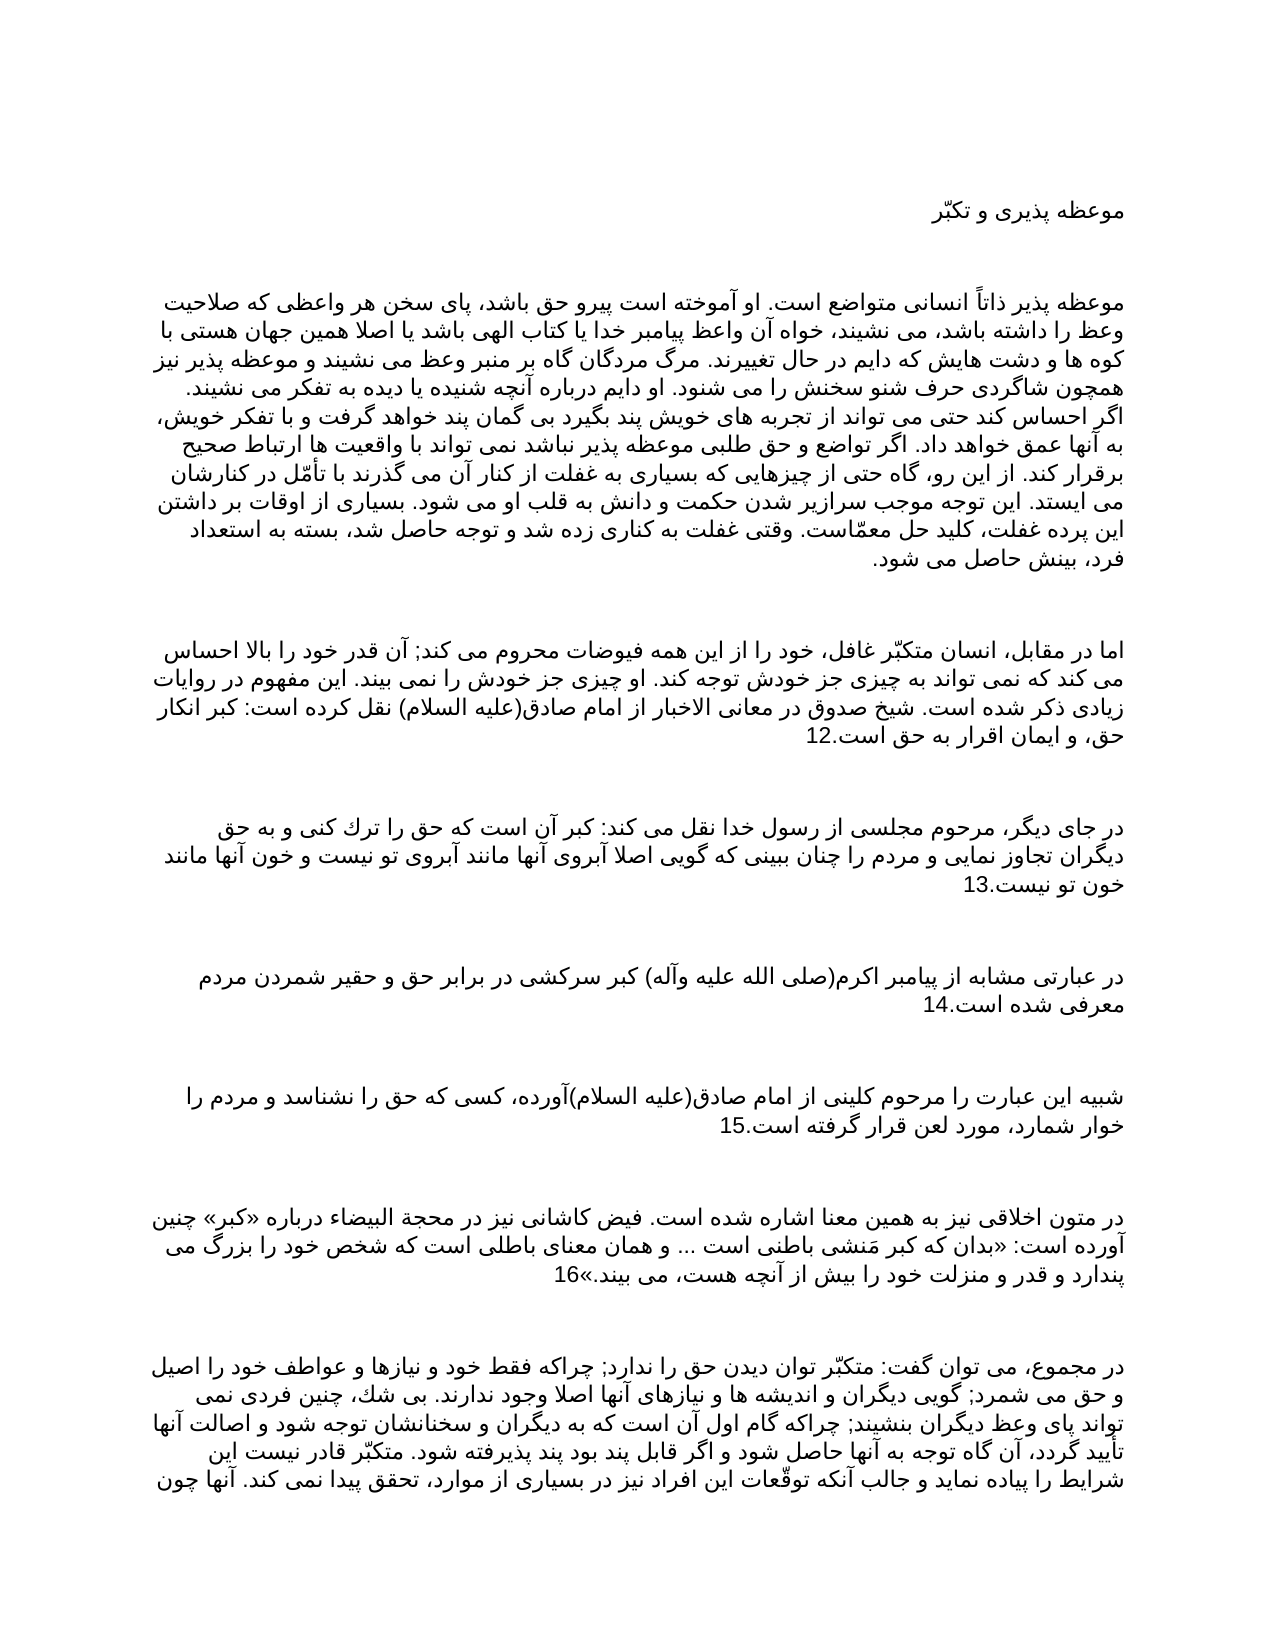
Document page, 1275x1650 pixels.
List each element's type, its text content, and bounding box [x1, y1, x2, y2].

text در جاى ديگر، مرحوم مجلسى از رسول خدا نقل مى كند: كبر آن است كه حق را ترك كنى و به حق ديگران تجاوز نمايى و مردم را چنان ببينى كه گويى اصلا آبروى آنها مانند آبروى تو نيست و خون آنها مانند خون تو نيست.13 [150, 814, 1125, 897]
text در عبارتى مشابه از پيامبر اكرم(صلى الله عليه وآله) كبر سركشى در برابر حق و حقير شمردن مردم معرفى شده است.14 [150, 963, 1125, 1018]
text در متون اخلاقى نيز به همين معنا اشاره شده است. فيض كاشانى نيز در محجة البيضاء درباره «كبر» چنين آورده است: «بدان كه كبر مَنشى باطنى است ... و همان معناى باطلى است كه شخص خود را بزرگ مى پندارد و قدر و منزلت خود را بيش از آنچه هست، مى بيند.»16 [150, 1204, 1125, 1287]
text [150, 1353, 1125, 1493]
text موعظه پذير ذاتاً انسانى متواضع است. او آموخته است پيرو حق باشد، پاى سخن هر واعظى كه صلاحيت وعظ را داشته باشد، مى نشيند، خواه آن واعظ پيامبر خدا يا كتاب الهى باشد يا اصلا همين جهان هستى با كوه ها و دشت هايش كه دايم در حال تغييرند. مرگ مردگان گاه بر منبر وعظ مى نشيند و موعظه پذير نيز همچون شاگردى حرف شنو سخنش را مى شنود. او دايم درباره آنچه شنيده يا ديده به تفكر مى نشيند. اگر احساس كند حتى مى تواند از تجربه هاى خويش پند بگيرد بى گمان پند خواهد گرفت و با تفكر خويش، به آنها عمق خواهد داد. اگر تواضع و حق طلبى موعظه پذير نباشد نمى تواند با واقعيت ها ارتباط صحيح برقرار كند. از اين رو، گاه حتى از چيزهايى كه بسيارى به غفلت از كنار آن مى گذرند با تأمّل در كنارشان مى ايستد. اين توجه موجب سرازير شدن حكمت و دانش به قلب او مى شود. بسيارى از اوقات بر داشتن اين پرده غفلت، كليد حل معمّاست. وقتى غفلت به كنارى زده شد و توجه حاصل شد، بسته به استعداد فرد، بينش حاصل مى شود. [150, 289, 1125, 571]
text موعظه پذيرى و تكبّر [150, 197, 1125, 223]
text شبيه اين عبارت را مرحوم كلينى از امام صادق(عليه السلام)آورده، كسى كه حق را نشناسد و مردم را خوار شمارد، مورد لعن قرار گرفته است.15 [150, 1083, 1125, 1138]
text اما در مقابل، انسان متكبّر غافل، خود را از اين همه فيوضات محروم مى كند; آن قدر خود را بالا احساس مى كند كه نمى تواند به چيزى جز خودش توجه كند. او چيزى جز خودش را نمى بيند. اين مفهوم در روايات زيادى ذكر شده است. شيخ صدوق در معانى الاخبار از امام صادق(عليه السلام) نقل كرده است: كبر انكار حق، و ايمان اقرار به حق است.12 [150, 637, 1125, 748]
